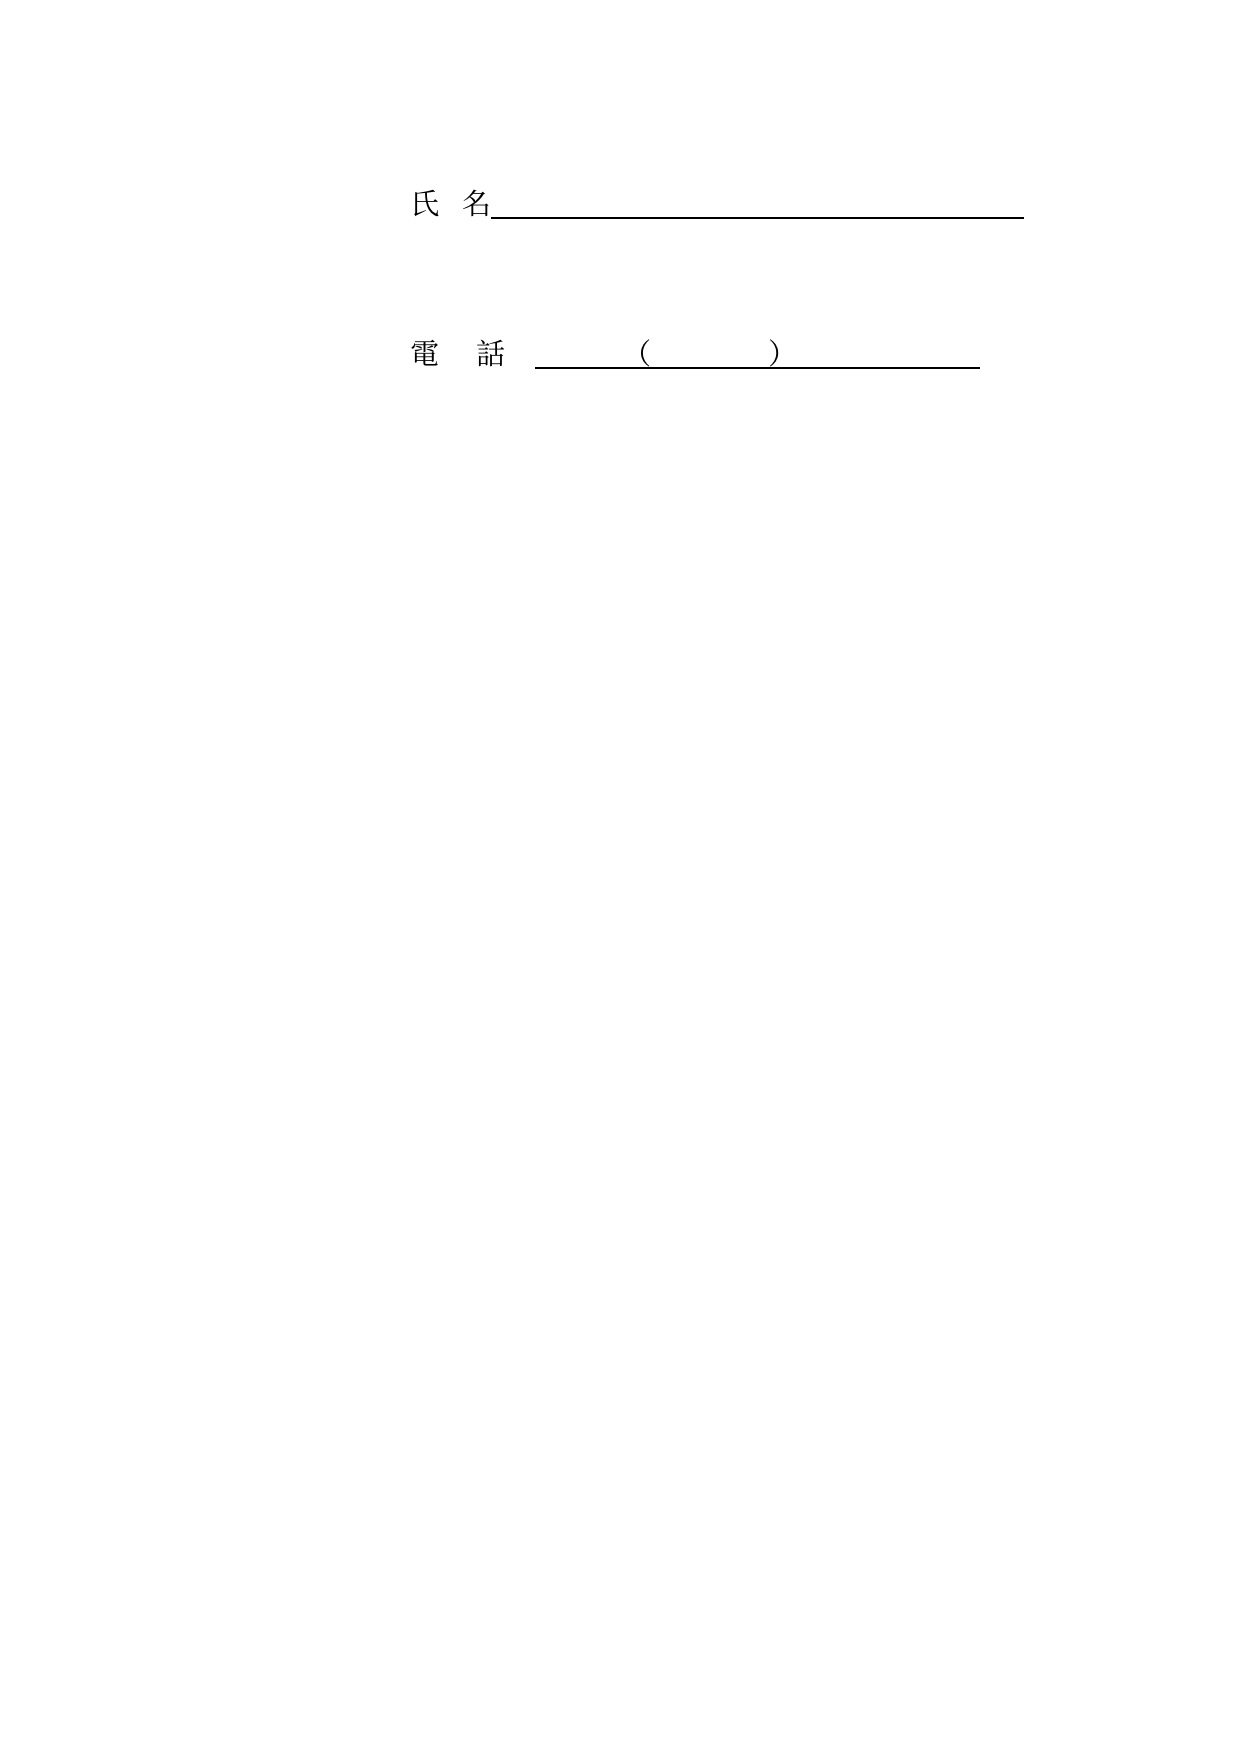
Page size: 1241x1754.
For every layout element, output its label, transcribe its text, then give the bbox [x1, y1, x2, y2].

text 電 話 （ ） [177, 314, 1063, 389]
text 氏 名 [177, 164, 1063, 239]
